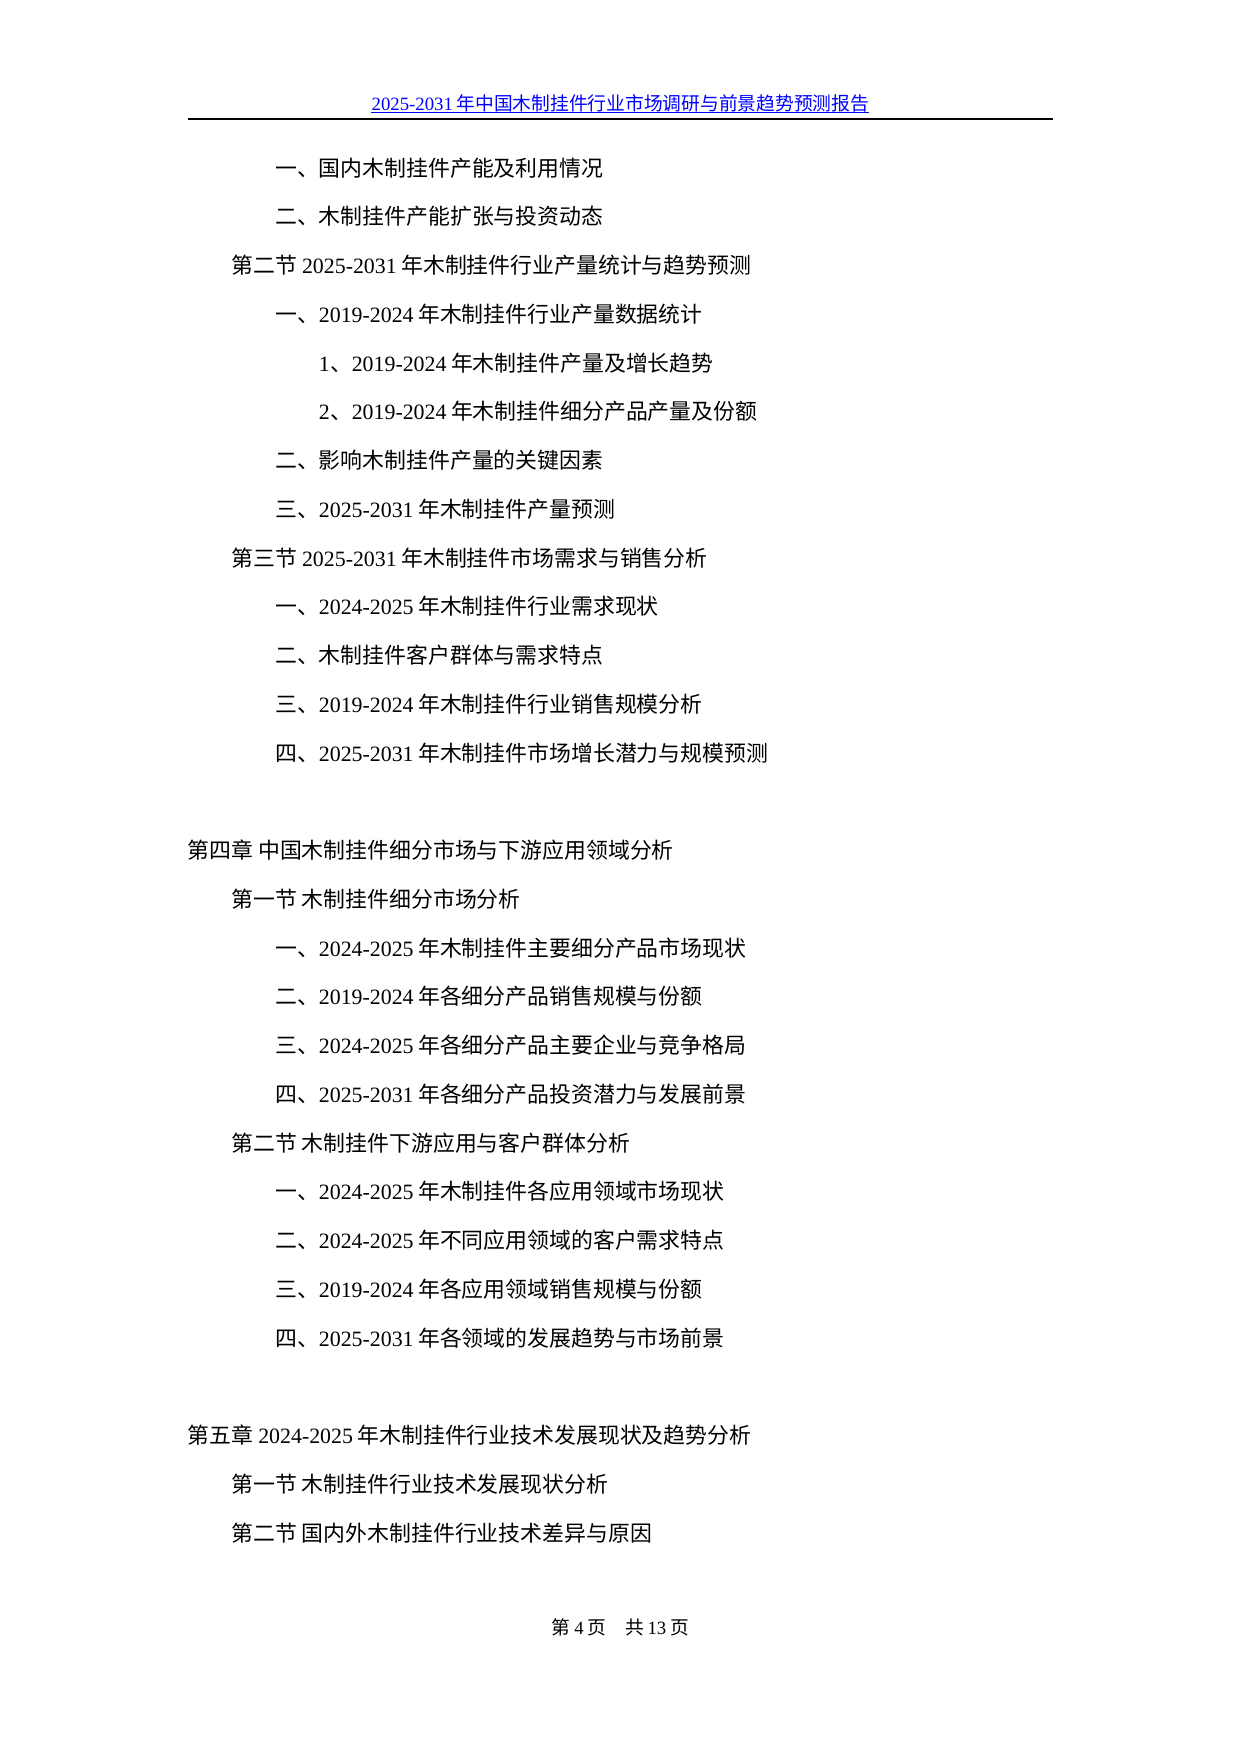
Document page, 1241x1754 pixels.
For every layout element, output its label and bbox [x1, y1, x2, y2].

text [187, 150, 1053, 1548]
